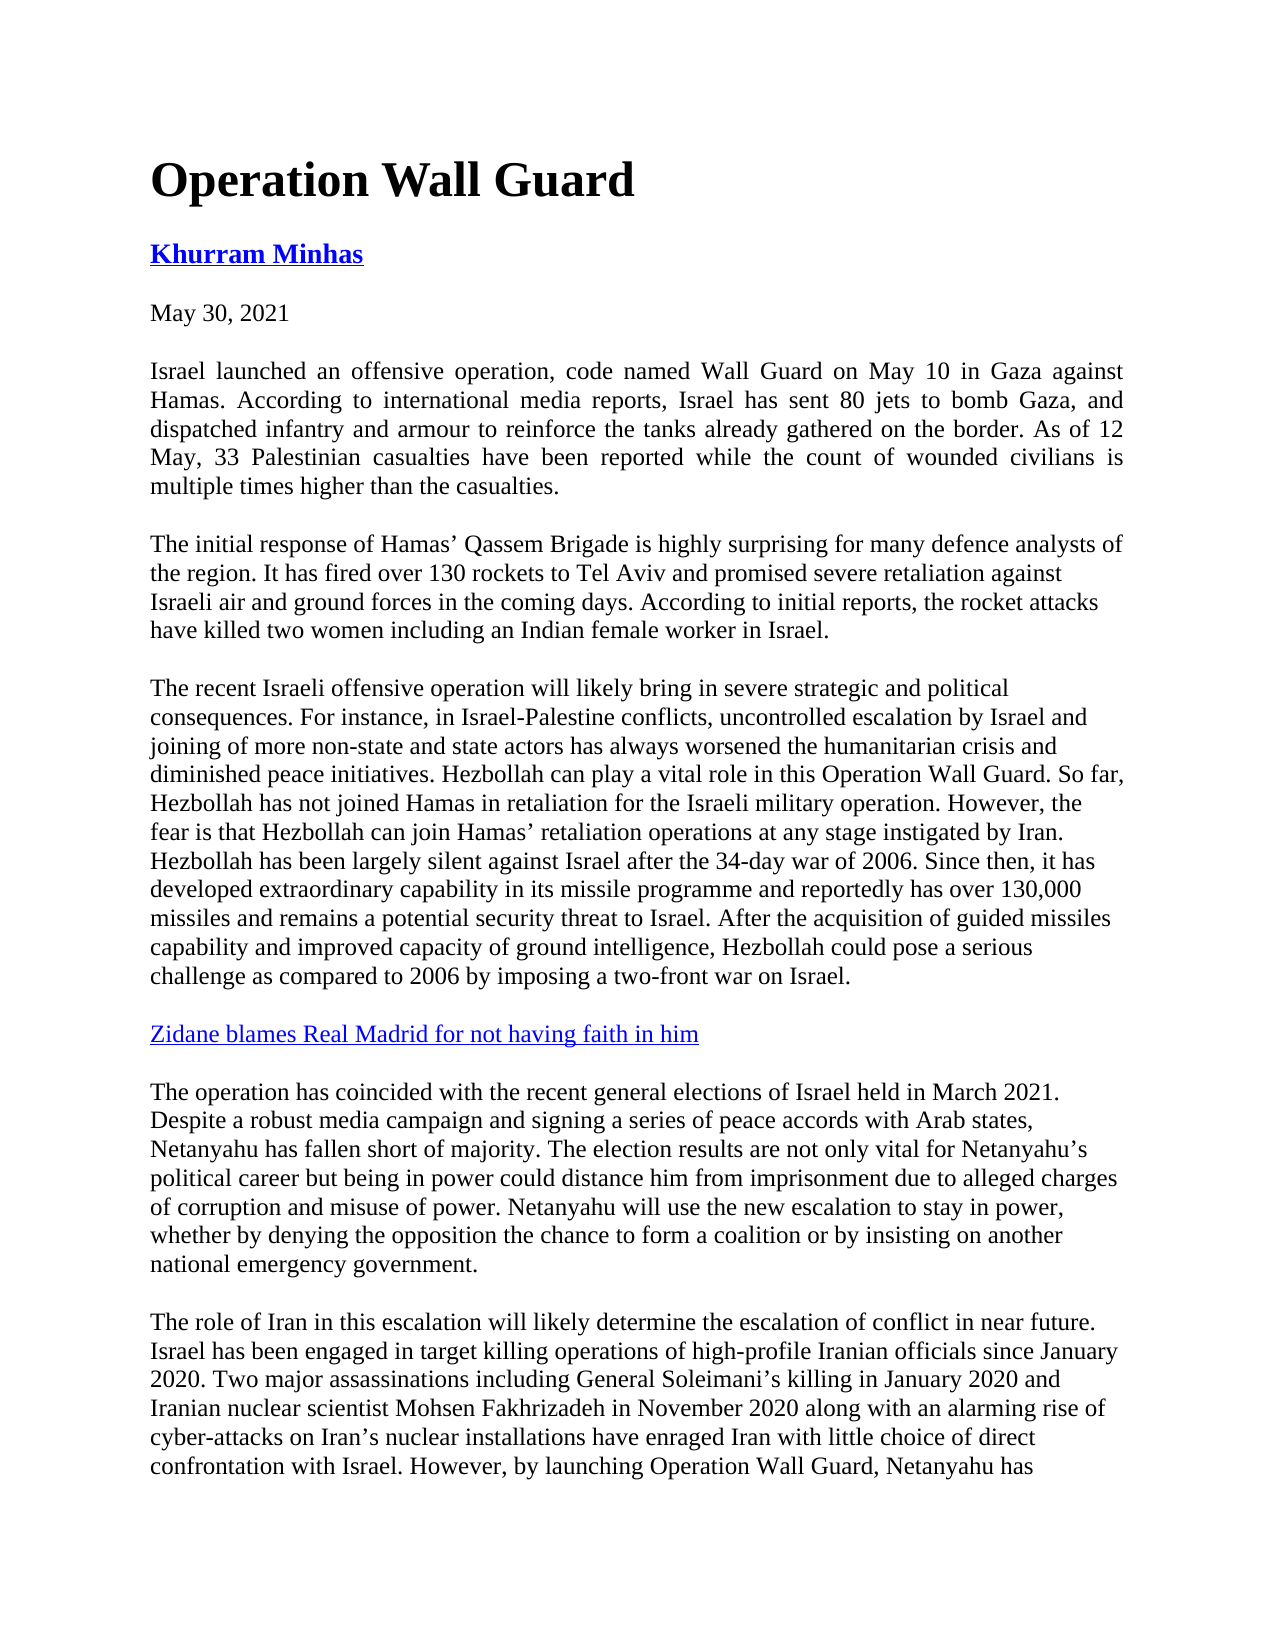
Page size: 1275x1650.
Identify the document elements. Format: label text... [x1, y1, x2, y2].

text Israel launched an offensive operation, code named Wall Guard on May 10 in Gaza against Hamas. According to international media reports, Israel has sent 80 jets to bomb Gaza, and dispatched infantry and armour to reinforce the tanks already gathered on the border. As of 12 May, 33 Palestinian casualties have been reported while the count of wounded civilians is multiple times higher than the casualties. [150, 356, 1125, 500]
text The operation has coincided with the recent general elections of Israel held in March 2021. Despite a robust media campaign and signing a series of peace accords with Arab states, Netanyahu has fallen short of majority. The election results are not only vital for Netanyahu’s political career but being in power could distance him from imprisonment due to alleged charges of corruption and misuse of power. Netanyahu will use the new escalation to stay in power, whether by denying the opposition the chance to form a coalition or by insisting on another national emergency government. [150, 1077, 1125, 1278]
text The initial response of Hamas’ Qassem Brigade is highly surprising for many defence analysts of the region. It has fired over 130 rockets to Tel Aviv and promised severe retaliation against Israeli air and ground forces in the coming days. According to initial reports, the rocket attacks have killed two women including an Indian female worker in Israel. [150, 529, 1125, 644]
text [150, 1307, 1125, 1479]
text Khurram Minhas [150, 237, 1125, 269]
text Operation Wall Guard [150, 150, 1125, 207]
text Zidane blames Real Madrid for not having faith in him [150, 1019, 1125, 1047]
text May 30, 2021 [150, 298, 1125, 327]
text The recent Israeli offensive operation will likely bring in severe strategic and political consequences. For instance, in Israel-Palestine conflicts, uncontrolled escalation by Israel and joining of more non-state and state actors has always worsened the humanitarian crisis and diminished peace initiatives. Hezbollah can play a vital role in this Operation Wall Guard. So far, Hezbollah has not joined Hamas in retaliation for the Israeli military operation. However, the fear is that Hezbollah can join Hamas’ retaliation operations at any stage instigated by Iran. Hezbollah has been largely silent against Israel after the 34-day war of 2006. Since then, it has developed extraordinary capability in its missile programme and reportedly has over 130,000 missiles and remains a potential security threat to Israel. After the acquisition of guided missiles capability and improved capacity of ground intelligence, Hezbollah could pose a serious challenge as compared to 2006 by imposing a two-front war on Israel. [150, 673, 1125, 989]
